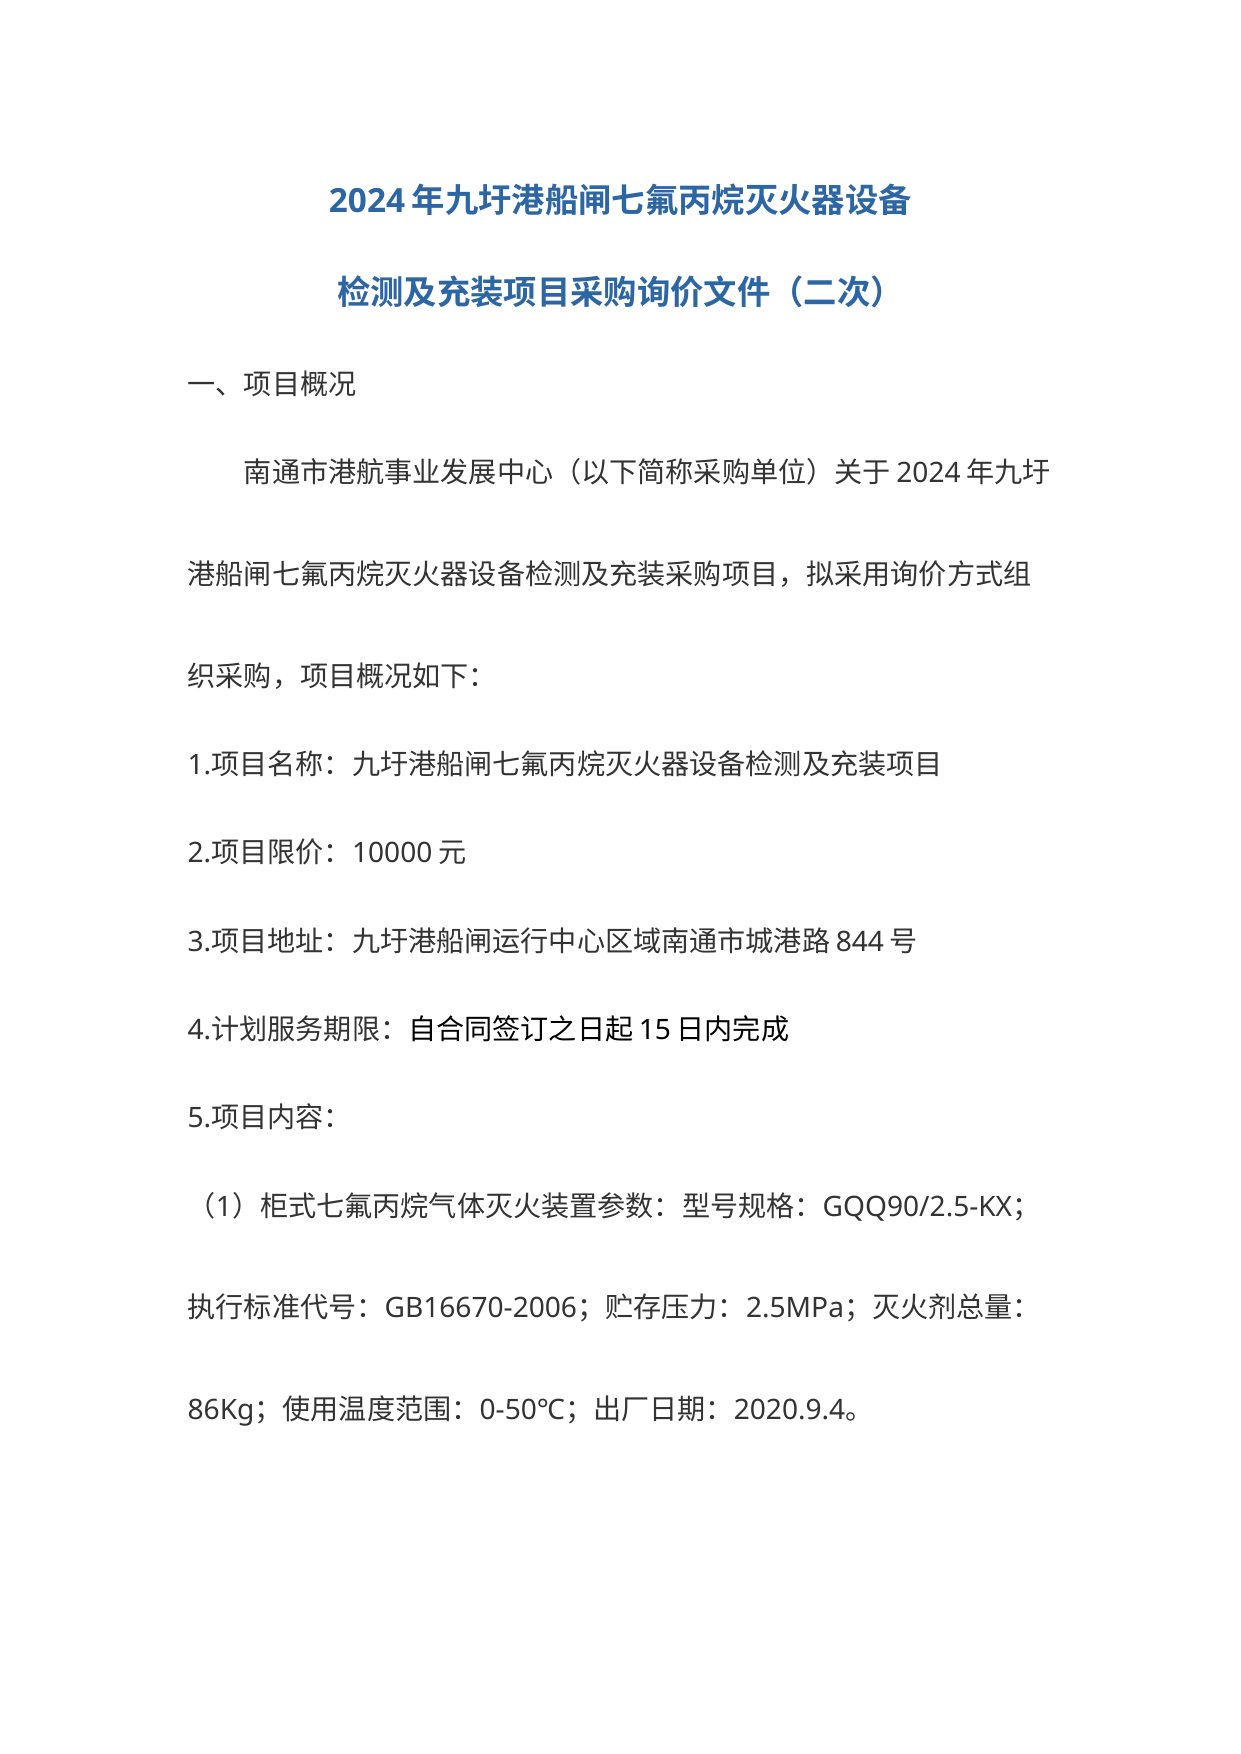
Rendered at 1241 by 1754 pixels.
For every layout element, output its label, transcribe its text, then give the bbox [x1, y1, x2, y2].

text 2024年九圩港船闸七氟丙烷灭火器设备 [187, 164, 1053, 232]
text 一、项目概况 [187, 348, 1053, 416]
text 3.项目地址：九圩港船闸运行中心区域南通市城港路844号 [187, 905, 1053, 973]
text 2.项目限价：10000元 [187, 816, 1053, 884]
text （1）柜式七氟丙烷气体灭火装置参数：型号规格：GQQ90/2.5-KX；执行标准代号：GB16670-2006；贮存压力：2.5MPa；灭火剂总量：86Kg；使用温度范围：0-50℃；出厂日期：2020.9.4。 [187, 1170, 1053, 1441]
text 5.项目内容： [187, 1081, 1053, 1149]
text 4.计划服务期限：自合同签订之日起15日内完成 [187, 993, 1053, 1061]
text 南通市港航事业发展中心（以下简称采购单位）关于2024年九圩港船闸七氟丙烷灭火器设备检测及充装采购项目，拟采用询价方式组织采购，项目概况如下： [187, 436, 1053, 708]
text 检测及充装项目采购询价文件（二次） [187, 256, 1053, 324]
text 1.项目名称：九圩港船闸七氟丙烷灭火器设备检测及充装项目 [187, 728, 1053, 796]
